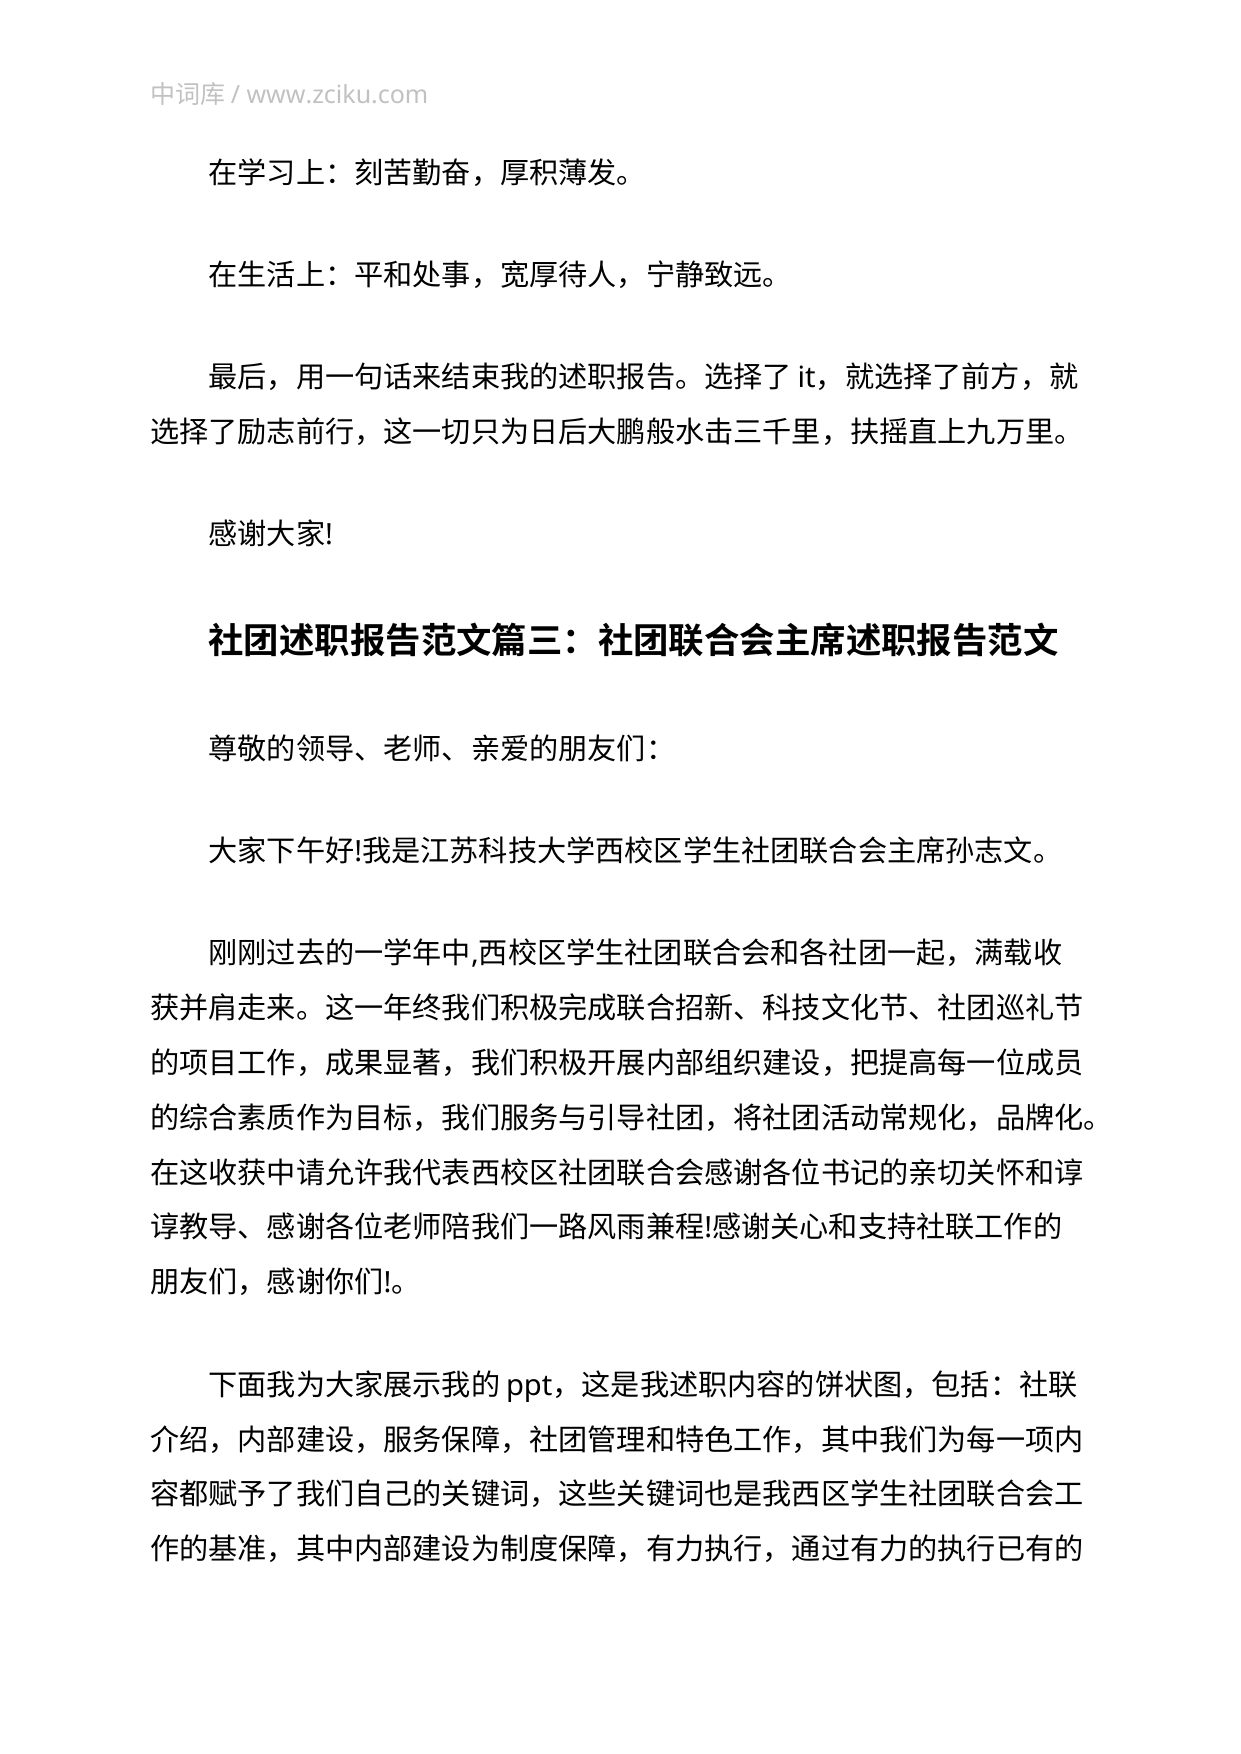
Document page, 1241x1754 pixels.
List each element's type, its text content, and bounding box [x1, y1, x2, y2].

text 社团述职报告范文篇三：社团联合会主席述职报告范文 [150, 612, 1090, 663]
text 大家下午好!我是江苏科技大学西校区学生社团联合会主席孙志文。 [150, 827, 1090, 870]
text 最后，用一句话来结束我的述职报告。选择了it，就选择了前方，就选择了励志前行，这一切只为日后大鹏般水击三千里，扶摇直上九万里。 [150, 353, 1090, 451]
text 尊敬的领导、老师、亲爱的朋友们： [150, 726, 1090, 768]
text 在生活上：平和处事，宽厚待人，宁静致远。 [150, 252, 1090, 294]
text 刚刚过去的一学年中,西校区学生社团联合会和各社团一起，满载收获并肩走来。这一年终我们积极完成联合招新、科技文化节、社团巡礼节的项目工作，成果显著，我们积极开展内部组织建设，把提高每一位成员的综合素质作为目标，我们服务与引导社团，将社团活动常规化，品牌化。在这收获中请允许我代表西校区社团联合会感谢各位书记的亲切关怀和谆谆教导、感谢各位老师陪我们一路风雨兼程!感谢关心和支持社联工作的朋友们，感谢你们!。 [150, 929, 1090, 1301]
text 感谢大家! [150, 510, 1090, 553]
text 在学习上：刻苦勤奋，厚积薄发。 [150, 150, 1090, 192]
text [150, 1361, 1090, 1568]
